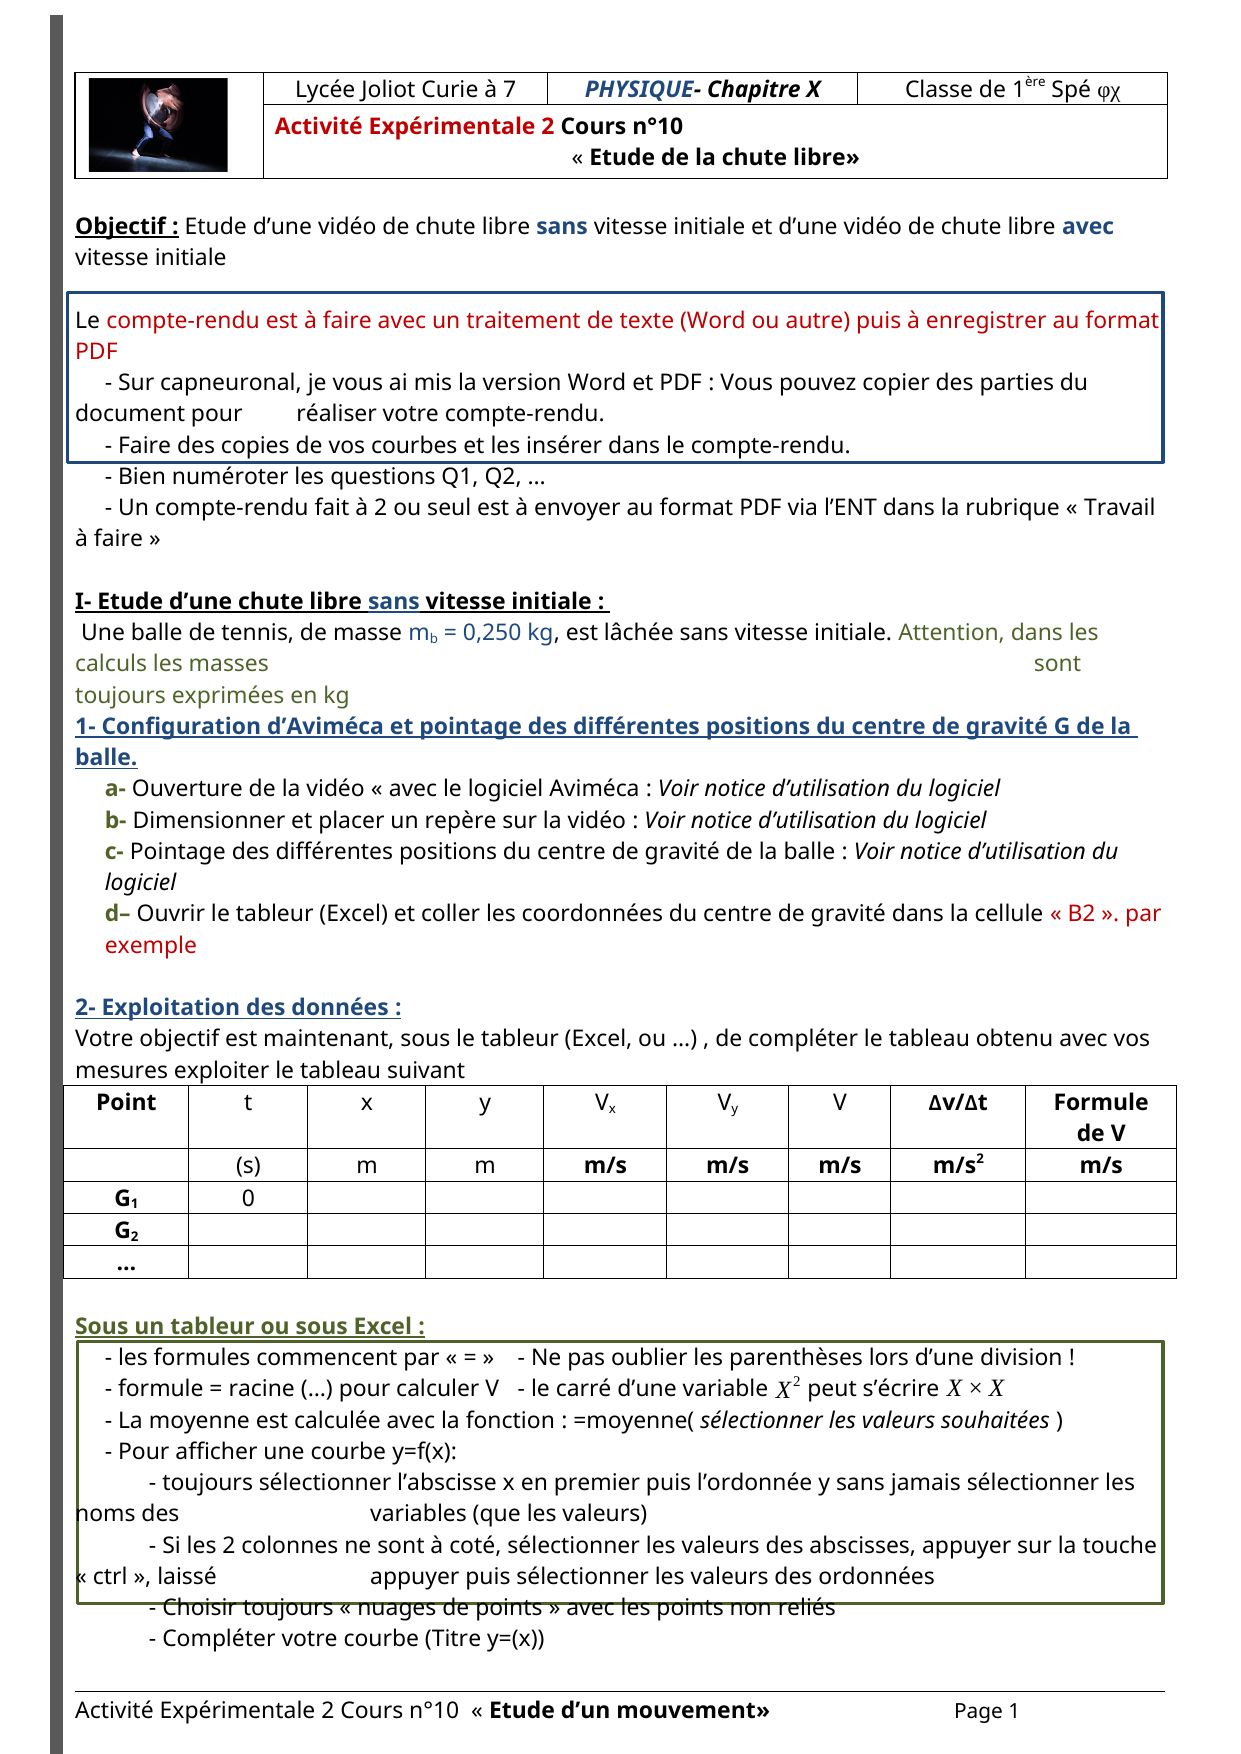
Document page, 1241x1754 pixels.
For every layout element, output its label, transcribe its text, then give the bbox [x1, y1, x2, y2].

table_cell [308, 1246, 425, 1277]
table_header x [308, 1086, 425, 1148]
text - Compléter votre courbe (Titre y=(x)) [75, 1622, 1165, 1653]
table_cell m/s [544, 1149, 666, 1181]
table_cell [189, 1214, 307, 1245]
table_header Formule de V [1026, 1086, 1176, 1148]
table_cell m/s [789, 1149, 890, 1181]
text Objectif : Etude d’une vidéo de chute libre sans vitesse initiale et d’une vidéo de chute libre avec vitesse initiale [75, 210, 1165, 272]
table_cell … [64, 1246, 188, 1277]
table_cell [667, 1182, 788, 1213]
table_cell [789, 1246, 890, 1277]
table_cell [189, 1246, 307, 1277]
table_cell m/s2 [891, 1149, 1025, 1181]
text 2- Exploitation des données : [75, 991, 1165, 1022]
table_header Vy [667, 1086, 788, 1148]
table_cell [667, 1214, 788, 1245]
text - Bien numéroter les questions Q1, Q2, … [104, 460, 1165, 491]
table_cell G1 [64, 1182, 188, 1213]
text - Choisir toujours « nuages de points » avec les points non reliés [75, 1591, 1165, 1622]
table_cell [308, 1182, 425, 1213]
table_header Vx [544, 1086, 666, 1148]
picture [88, 78, 235, 172]
table_cell [789, 1182, 890, 1213]
text Sous un tableur ou sous Excel : [75, 1310, 1165, 1341]
table_cell [1026, 1182, 1176, 1213]
table_cell [544, 1246, 666, 1277]
text c- Pointage des différentes positions du centre de gravité de la balle : Voir notice d’utilisation du logiciel [104, 835, 1165, 897]
text 1- Configuration d’Aviméca et pointage des différentes positions du centre de gravité G de la balle. [75, 710, 1165, 772]
table_header t [189, 1086, 307, 1148]
table_cell [426, 1214, 543, 1245]
table_header Lycée Joliot Curie à 7 [264, 73, 547, 104]
table_header Point [64, 1086, 188, 1148]
table_cell G2 [64, 1214, 188, 1245]
table_header V [789, 1086, 890, 1148]
text - les formules commencent par « = » - Ne pas oublier les parenthèses lors d’une division ! [75, 1341, 1165, 1372]
table_cell [64, 1149, 188, 1181]
table_cell [544, 1214, 666, 1245]
table_cell [1026, 1214, 1176, 1245]
table_cell m/s [1026, 1149, 1176, 1181]
table_cell [308, 1214, 425, 1245]
table_cell Activité Expérimentale 2 Cours n°10 « Etude de la chute libre» [264, 105, 1167, 177]
text I- Etude d’une chute libre sans vitesse initiale : [75, 585, 1165, 616]
table_cell [426, 1182, 543, 1213]
text Le compte-rendu est à faire avec un traitement de texte (Word ou autre) puis à enregistrer au format PDF [75, 303, 1165, 366]
table_cell [1026, 1246, 1176, 1277]
text - Un compte-rendu fait à 2 ou seul est à envoyer au format PDF via l’ENT dans la rubrique « Travail à faire » [75, 491, 1165, 553]
table_cell (s) [189, 1149, 307, 1181]
table_cell [426, 1246, 543, 1277]
table_cell m [308, 1149, 425, 1181]
table_header [76, 73, 263, 177]
table_header y [426, 1086, 543, 1148]
table_cell [544, 1182, 666, 1213]
text - Si les 2 colonnes ne sont à coté, sélectionner les valeurs des abscisses, appuyer sur la touche « ctrl », laissé appuyer puis sélectionner les valeurs des ordonnées [75, 1528, 1165, 1591]
table_header Classe de 1ère Spé φχ [858, 73, 1167, 104]
text - toujours sélectionner l’abscisse x en premier puis l’ordonnée y sans jamais sélectionner les noms des variables (que les valeurs) [75, 1466, 1165, 1528]
text Votre objectif est maintenant, sous le tableur (Excel, ou …) , de compléter le tableau obtenu avec vos mesures exploiter le tableau suivant [75, 1022, 1165, 1085]
text - Pour afficher une courbe y=f(x): [75, 1435, 1165, 1466]
table_cell [667, 1246, 788, 1277]
table_cell [891, 1214, 1025, 1245]
text a- Ouverture de la vidéo « avec le logiciel Aviméca : Voir notice d’utilisation du logiciel [104, 772, 1165, 803]
table_cell m/s [667, 1149, 788, 1181]
table_header PHYSIQUE- Chapitre X [548, 73, 857, 104]
text - La moyenne est calculée avec la fonction : =moyenne( sélectionner les valeurs souhaitées ) [75, 1403, 1165, 1435]
table_cell m [426, 1149, 543, 1181]
text b- Dimensionner et placer un repère sur la vidéo : Voir notice d’utilisation du logiciel [104, 803, 1165, 835]
table_header Δv/Δt [891, 1086, 1025, 1148]
text - Sur capneuronal, je vous ai mis la version Word et PDF : Vous pouvez copier des parties du document pour réaliser votre compte-rendu. [75, 366, 1165, 428]
table_cell [891, 1182, 1025, 1213]
text d– Ouvrir le tableur (Excel) et coller les coordonnées du centre de gravité dans la cellule « B2 ». par exemple [104, 897, 1165, 960]
table_cell 0 [189, 1182, 307, 1213]
table_cell [891, 1246, 1025, 1277]
text - formule = racine (…) pour calculer V - le carré d’une variable peut s’écrire [75, 1372, 1165, 1403]
text - Faire des copies de vos courbes et les insérer dans le compte-rendu. [75, 428, 1165, 460]
table_cell [789, 1214, 890, 1245]
text Une balle de tennis, de masse mb = 0,250 kg, est lâchée sans vitesse initiale. Attention, dans les calculs les masses sont toujours exprimées en kg [75, 616, 1165, 710]
